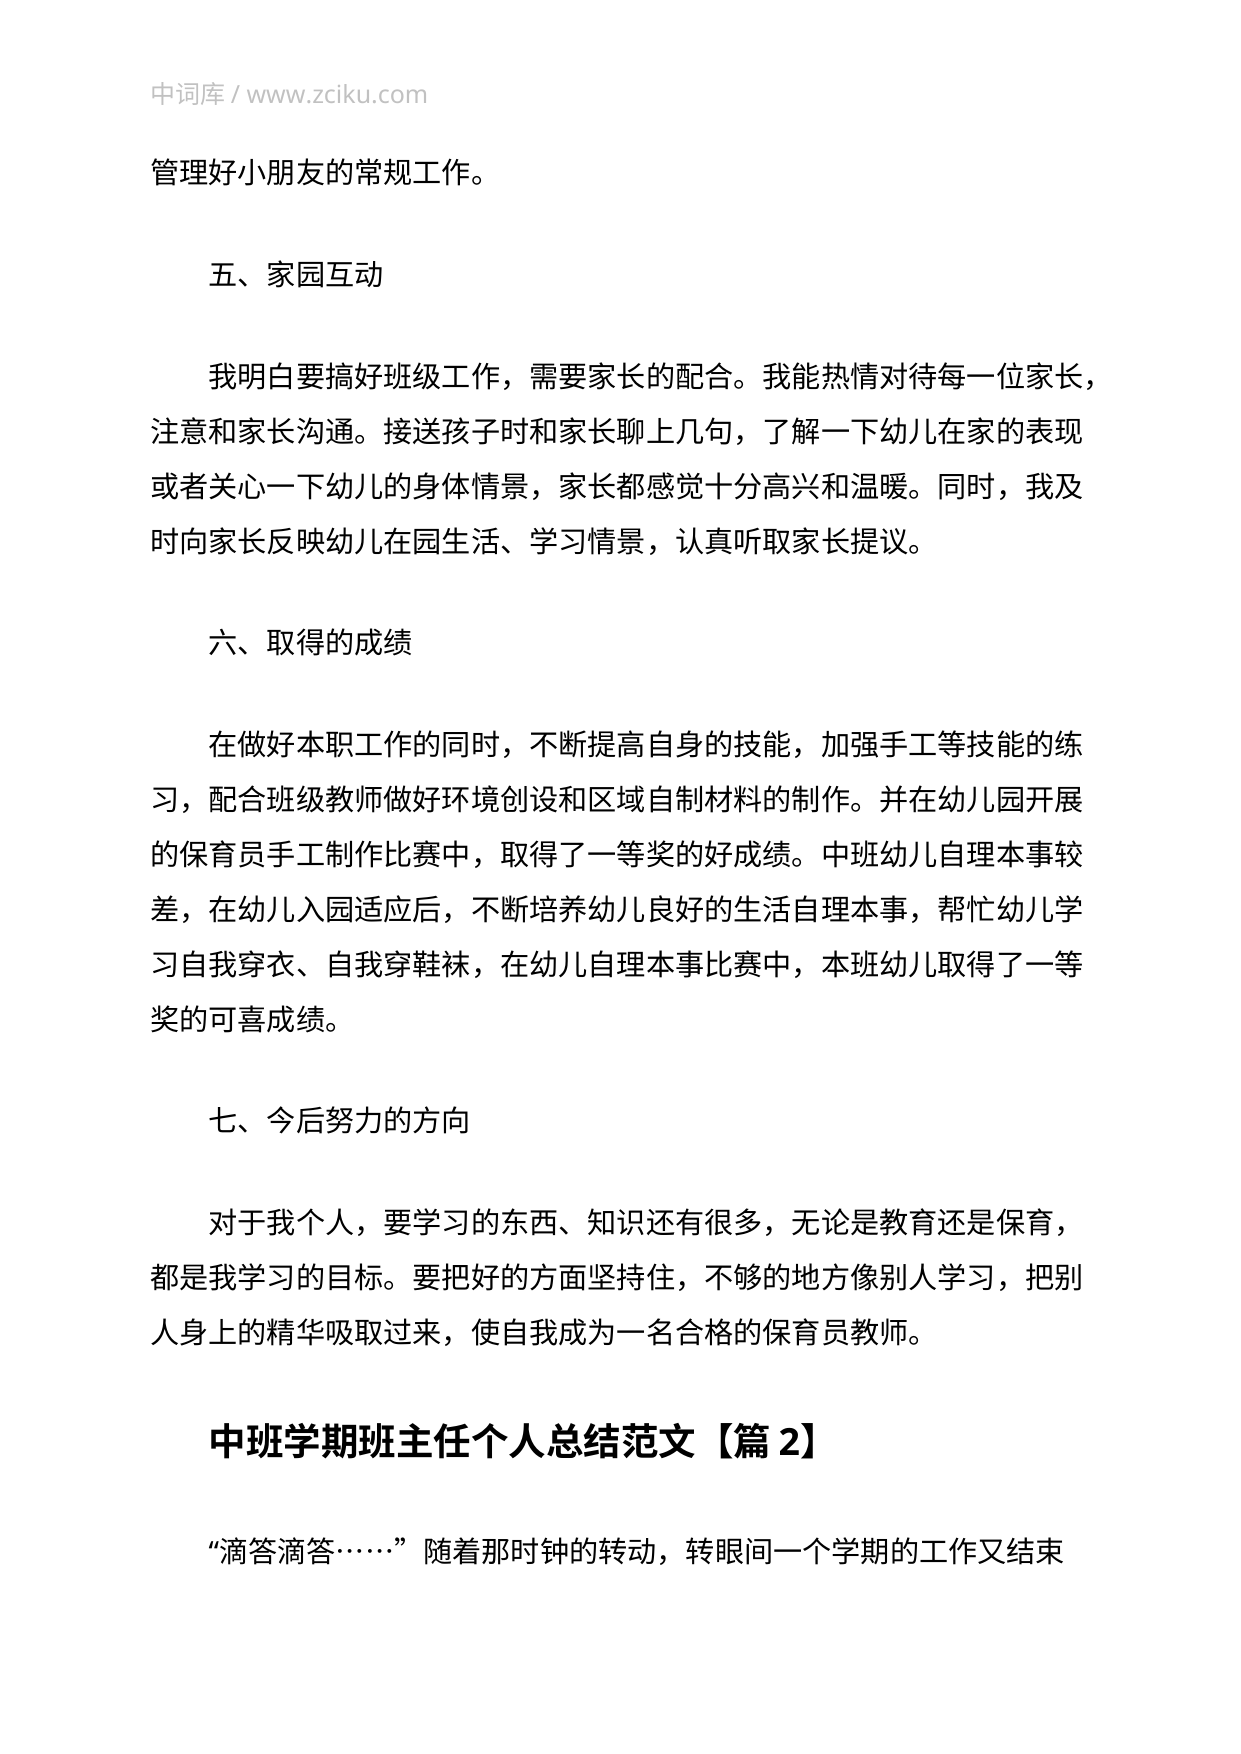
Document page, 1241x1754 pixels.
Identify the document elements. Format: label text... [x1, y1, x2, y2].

text 五、家园互动 [150, 252, 1090, 294]
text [150, 150, 1090, 192]
text 中班学期班主任个人总结范文【篇2】 [150, 1411, 1090, 1466]
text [150, 1529, 1090, 1571]
text 七、今后努力的方向 [150, 1098, 1090, 1140]
text 对于我个人，要学习的东西、知识还有很多，无论是教育还是保育，都是我学习的目标。要把好的方面坚持住，不够的地方像别人学习，把别人身上的精华吸取过来，使自我成为一名合格的保育员教师。 [150, 1200, 1090, 1352]
text 六、取得的成绩 [150, 620, 1090, 662]
text 我明白要搞好班级工作，需要家长的配合。我能热情对待每一位家长，注意和家长沟通。接送孩子时和家长聊上几句，了解一下幼儿在家的表现或者关心一下幼儿的身体情景，家长都感觉十分高兴和温暖。同时，我及时向家长反映幼儿在园生活、学习情景，认真听取家长提议。 [150, 353, 1090, 561]
text 在做好本职工作的同时，不断提高自身的技能，加强手工等技能的练习，配合班级教师做好环境创设和区域自制材料的制作。并在幼儿园开展的保育员手工制作比赛中，取得了一等奖的好成绩。中班幼儿自理本事较差，在幼儿入园适应后，不断培养幼儿良好的生活自理本事，帮忙幼儿学习自我穿衣、自我穿鞋袜，在幼儿自理本事比赛中，本班幼儿取得了一等奖的可喜成绩。 [150, 722, 1090, 1038]
